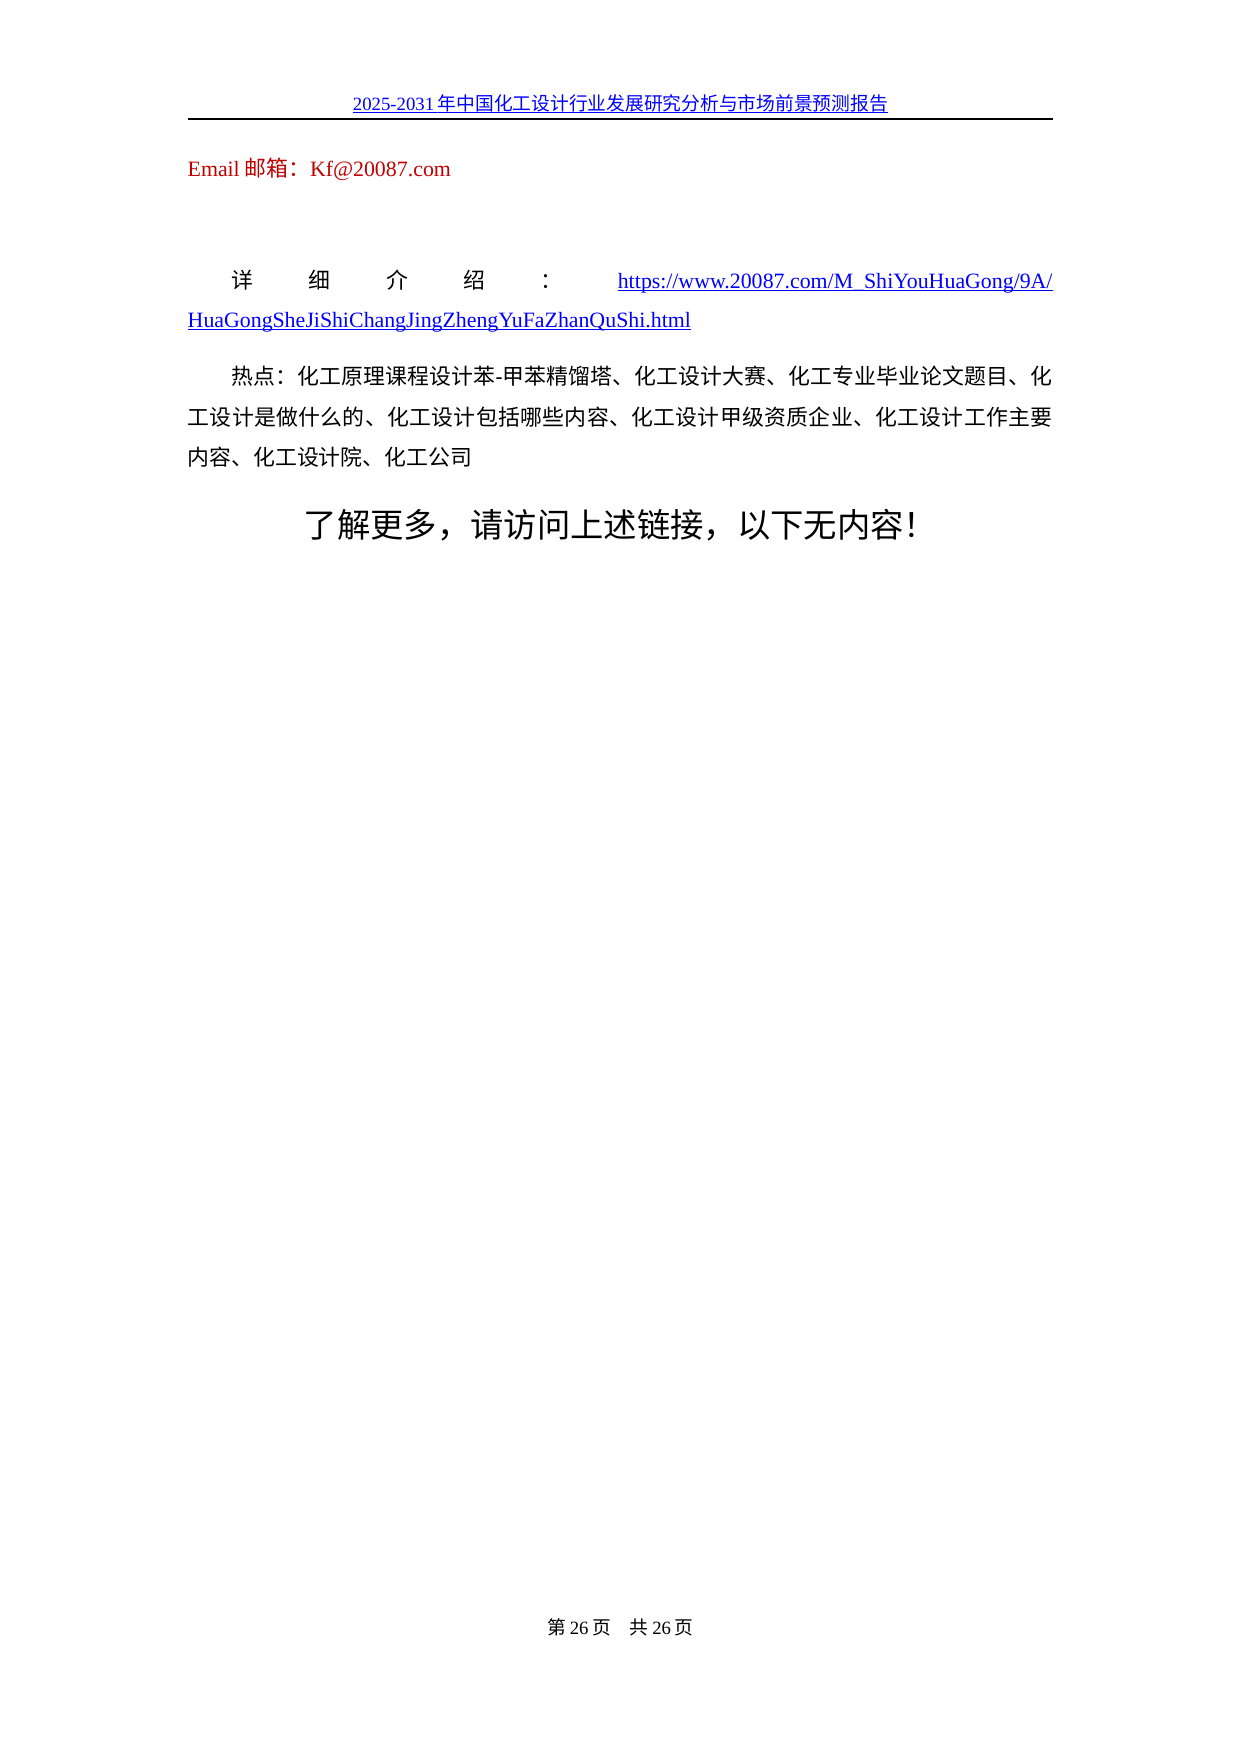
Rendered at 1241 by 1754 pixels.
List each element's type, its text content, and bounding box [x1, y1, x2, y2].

text 热点：化工原理课程设计苯-甲苯精馏塔、化工设计大赛、化工专业毕业论文题目、化工设计是做什么的、化工设计包括哪些内容、化工设计甲级资质企业、化工设计工作主要内容、化工设计院、化工公司 [187, 359, 1053, 472]
title 了解更多，请访问上述链接，以下无内容！ [187, 490, 1053, 555]
text 详细介绍：https://www.20087.com/M_ShiYouHuaGong/9A/HuaGongSheJiShiChangJingZhengYuFaZhanQuShi.html [187, 263, 1053, 336]
text Email邮箱：Kf@20087.com [187, 150, 1053, 183]
